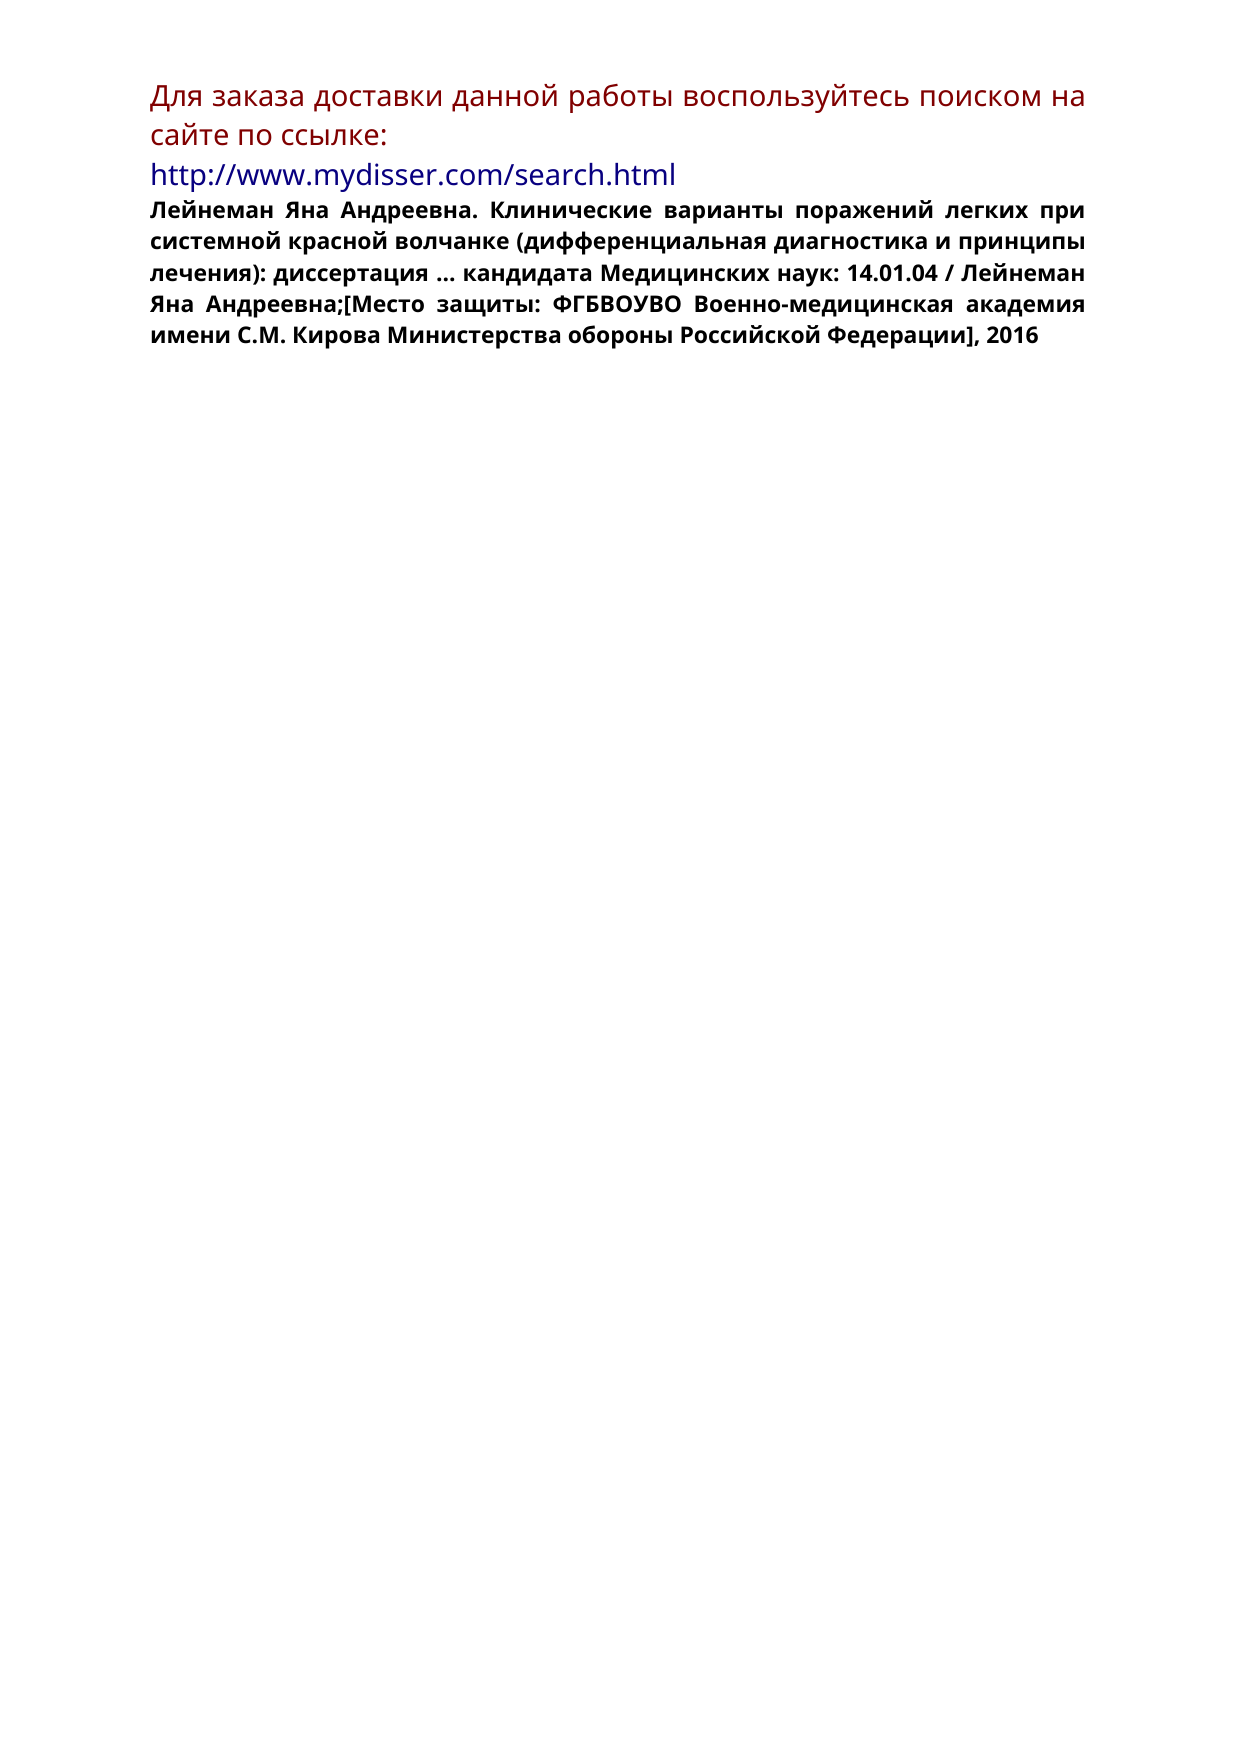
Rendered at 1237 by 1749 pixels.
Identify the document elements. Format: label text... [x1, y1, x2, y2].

text Лейнеман Яна Андреевна. Клинические варианты поражений легких при системной красной волчанке (дифференциальная диагностика и принципы лечения): диссертация ... кандидата Медицинских наук: 14.01.04 / Лейнеман Яна Андреевна;[Место защиты: ФГБВОУВО Военно-медицинская академия имени С.М. Кирова Министерства обороны Российской Федерации], 2016 [150, 194, 1086, 350]
